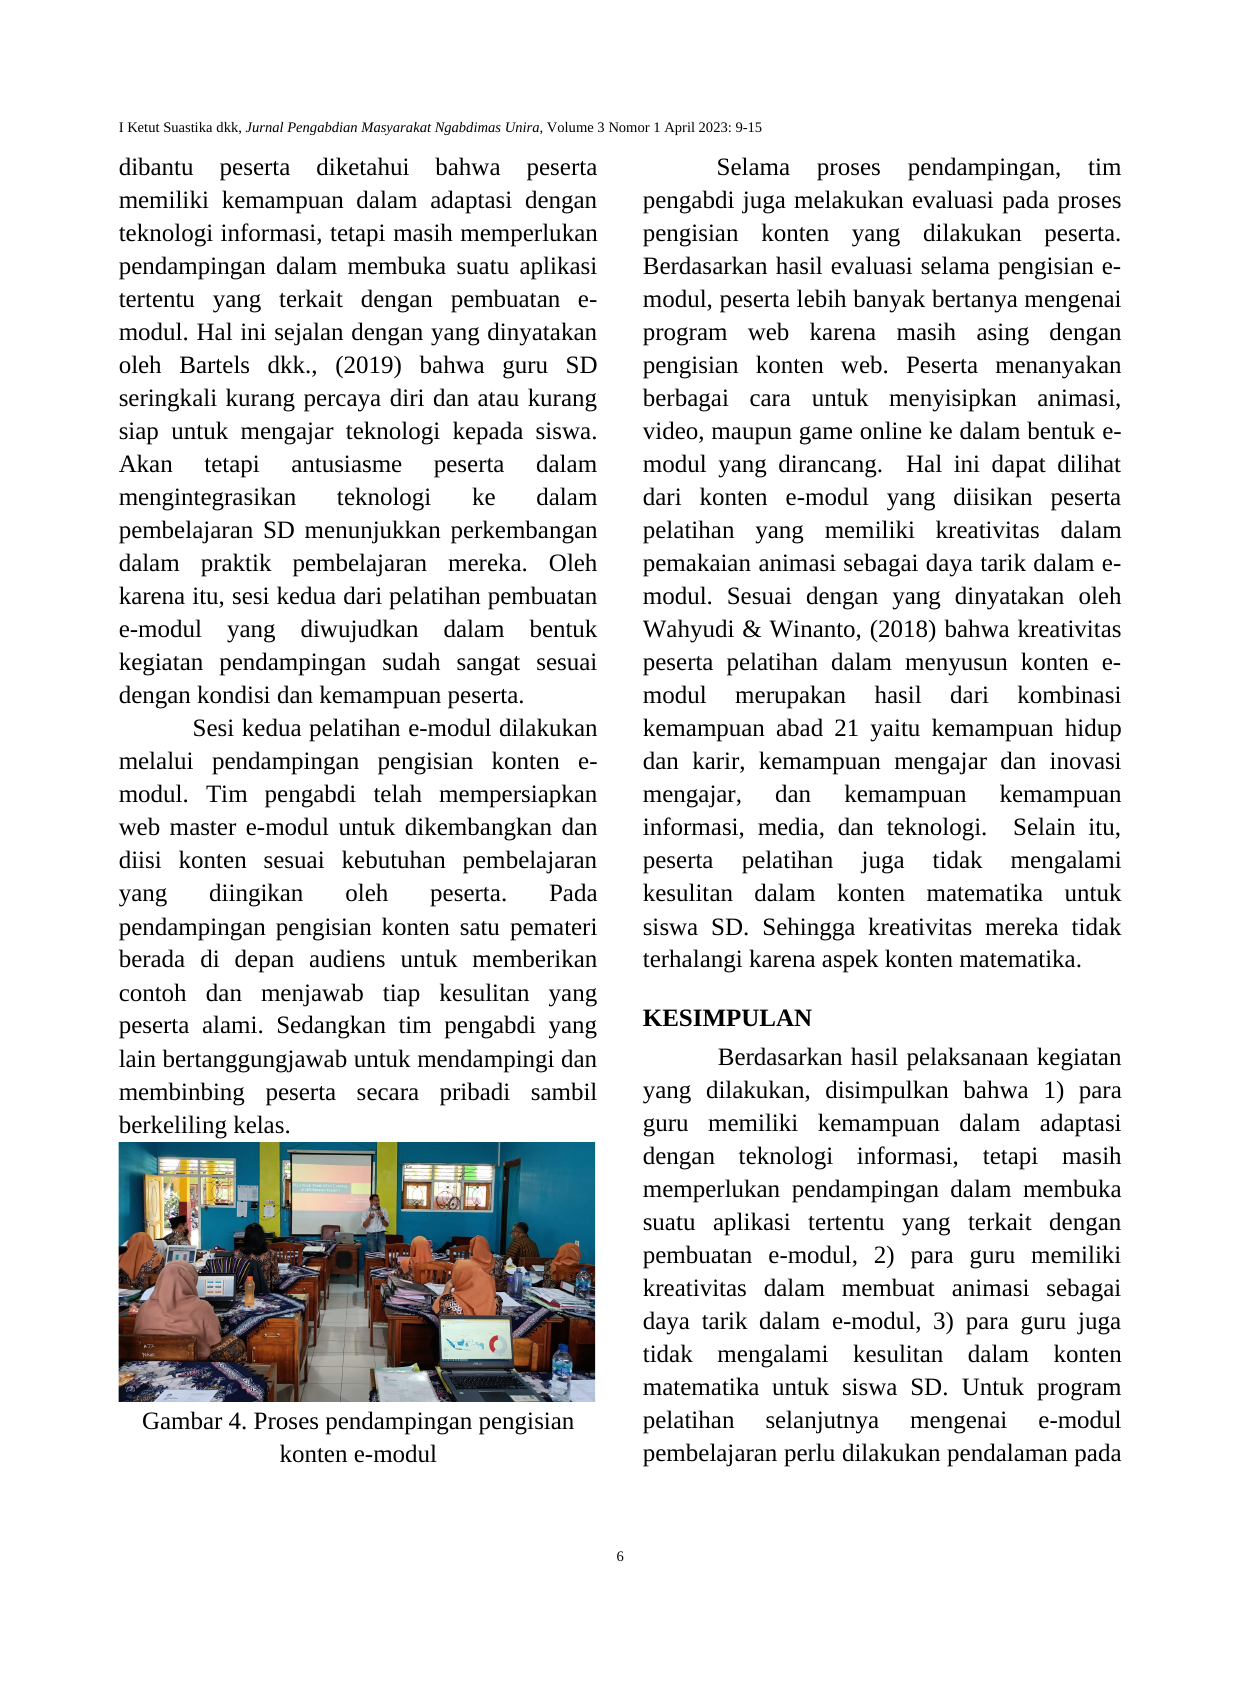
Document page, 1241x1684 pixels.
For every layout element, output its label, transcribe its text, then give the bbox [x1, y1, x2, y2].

text Gambar 4. Proses pendampingan pengisian konten e-modul [118, 1406, 598, 1468]
text Sesi kedua pelatihan e-modul dilakukan melalui pendampingan pengisian konten e-modul. Tim pengabdi telah mempersiapkan web master e-modul untuk dikembangkan dan diisi konten sesuai kebutuhan pembelajaran yang diingikan oleh peserta. Pada pendampingan pengisian konten satu pemateri berada di depan audiens untuk memberikan contoh dan menjawab tiap kesulitan yang peserta alami. Sedangkan tim pengabdi yang lain bertanggungjawab untuk mendampingi dan membinbing peserta secara pribadi sambil berkeliling kelas. [118, 713, 598, 1138]
text Selama proses pendampingan, tim pengabdi juga melakukan evaluasi pada proses pengisian konten yang dilakukan peserta. Berdasarkan hasil evaluasi selama pengisian e-modul, peserta lebih banyak bertanya mengenai program web karena masih asing dengan pengisian konten web. Peserta menanyakan berbagai cara untuk menyisipkan animasi, video, maupun game online ke dalam bentuk e-modul yang dirancang. Hal ini dapat dilihat dari konten e-modul yang diisikan peserta pelatihan yang memiliki kreativitas dalam pemakaian animasi sebagai daya tarik dalam e-modul. Sesuai dengan yang dinyatakan oleh Wahyudi & Winanto, (2018) bahwa kreativitas peserta pelatihan dalam menyusun konten e-modul merupakan hasil dari kombinasi kemampuan abad 21 yaitu kemampuan hidup dan karir, kemampuan mengajar dan inovasi mengajar, dan kemampuan kemampuan informasi, media, dan teknologi. Selain itu, peserta pelatihan juga tidak mengalami kesulitan dalam konten matematika untuk siswa SD. Sehingga kreativitas mereka tidak terhalangi karena aspek konten matematika. [643, 152, 1122, 973]
subtitle KESIMPULAN [643, 1003, 1122, 1031]
picture [118, 1142, 596, 1402]
